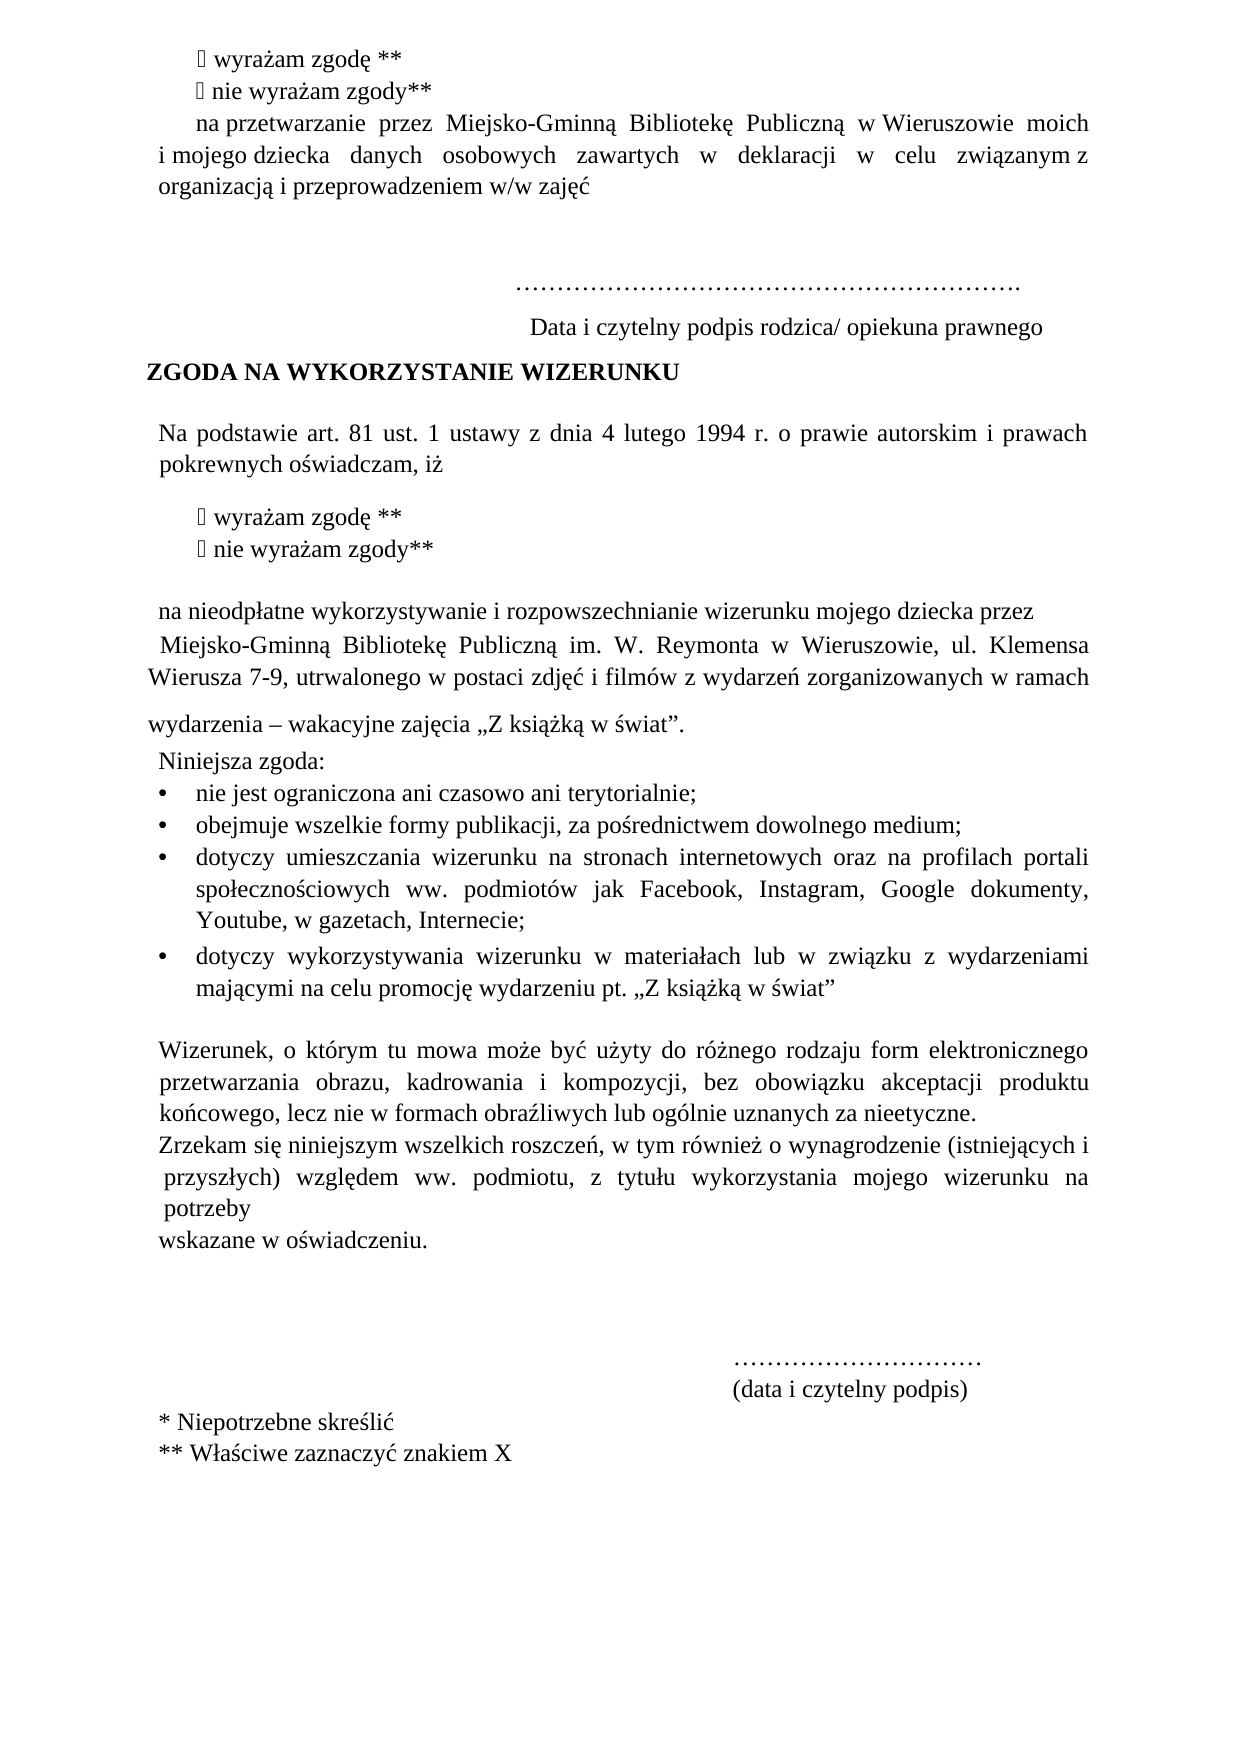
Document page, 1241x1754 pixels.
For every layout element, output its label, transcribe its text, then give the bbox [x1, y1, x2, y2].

list dotyczy umieszczania wizerunku na stronach internetowych oraz na profilach portali społecznościowych ww. podmiotów jak Facebook, Instagram, Google dokumenty, Youtube, w gazetach, Internecie; [158, 842, 1090, 934]
text na nieodpłatne wykorzystywanie i rozpowszechnianie wizerunku mojego dziecka przez [158, 596, 1090, 625]
text (data i czytelny podpis) [148, 1374, 1093, 1403]
text ……………………………………………………. [148, 267, 1020, 296]
text wskazane w oświadczeniu. [158, 1225, 1090, 1254]
text Miejsko-Gminną Bibliotekę Publiczną im. W. Reymonta w Wieruszowie, ul. Klemensa Wierusza 7-9, utrwalonego w postaci zdjęć i filmów z wydarzeń zorganizowanych w ramach wydarzenia – wakacyjne zajęcia „Z książką w świat”. [148, 631, 1090, 741]
text na przetwarzanie przez Miejsko-Gminną Bibliotekę Publiczną w Wieruszowie moich i mojego dziecka danych osobowych zawartych w deklaracji w celu związanym z organizacją i przeprowadzeniem w/w zajęć [158, 108, 1090, 200]
text Na podstawie art. 81 ust. 1 ustawy z dnia 4 lutego 1994 r. o prawie autorskim i prawach pokrewnych oświadczam, iż [158, 418, 1090, 478]
text nie wyrażam zgody** [158, 76, 1090, 105]
text wyrażam zgodę ** [197, 44, 1090, 73]
text ZGODA NA WYKORZYSTANIE WIZERUNKU [146, 357, 1093, 386]
text Data i czytelny podpis rodzica/ opiekuna prawnego [148, 312, 1043, 341]
text nie wyrażam zgody** [197, 534, 438, 563]
text Niniejsza zgoda: [158, 746, 1090, 774]
text ………………………… [148, 1342, 1093, 1370]
text wyrażam zgodę ** [197, 502, 438, 531]
text ** Właściwe zaznaczyć znakiem X [158, 1438, 1090, 1467]
text Zrzekam się niniejszym wszelkich roszczeń, w tym również o wynagrodzenie (istniejących i przyszłych) względem ww. podmiotu, z tytułu wykorzystania mojego wizerunku na potrzeby [158, 1130, 1090, 1222]
list nie jest ograniczona ani czasowo ani terytorialnie; [158, 778, 1090, 807]
text Wizerunek, o którym tu mowa może być użyty do różnego rodzaju form elektronicznego przetwarzania obrazu, kadrowania i kompozycji, bez obowiązku akceptacji produktu końcowego, lecz nie w formach obraźliwych lub ogólnie uznanych za nieetyczne. [158, 1035, 1090, 1127]
list dotyczy wykorzystywania wizerunku w materiałach lub w związku z wydarzeniami mającymi na celu promocję wydarzeniu pt. „Z książką w świat” [158, 941, 1090, 1001]
list obejmuje wszelkie formy publikacji, za pośrednictwem dowolnego medium; [158, 810, 1090, 839]
text * Niepotrzebne skreślić [158, 1407, 1090, 1435]
